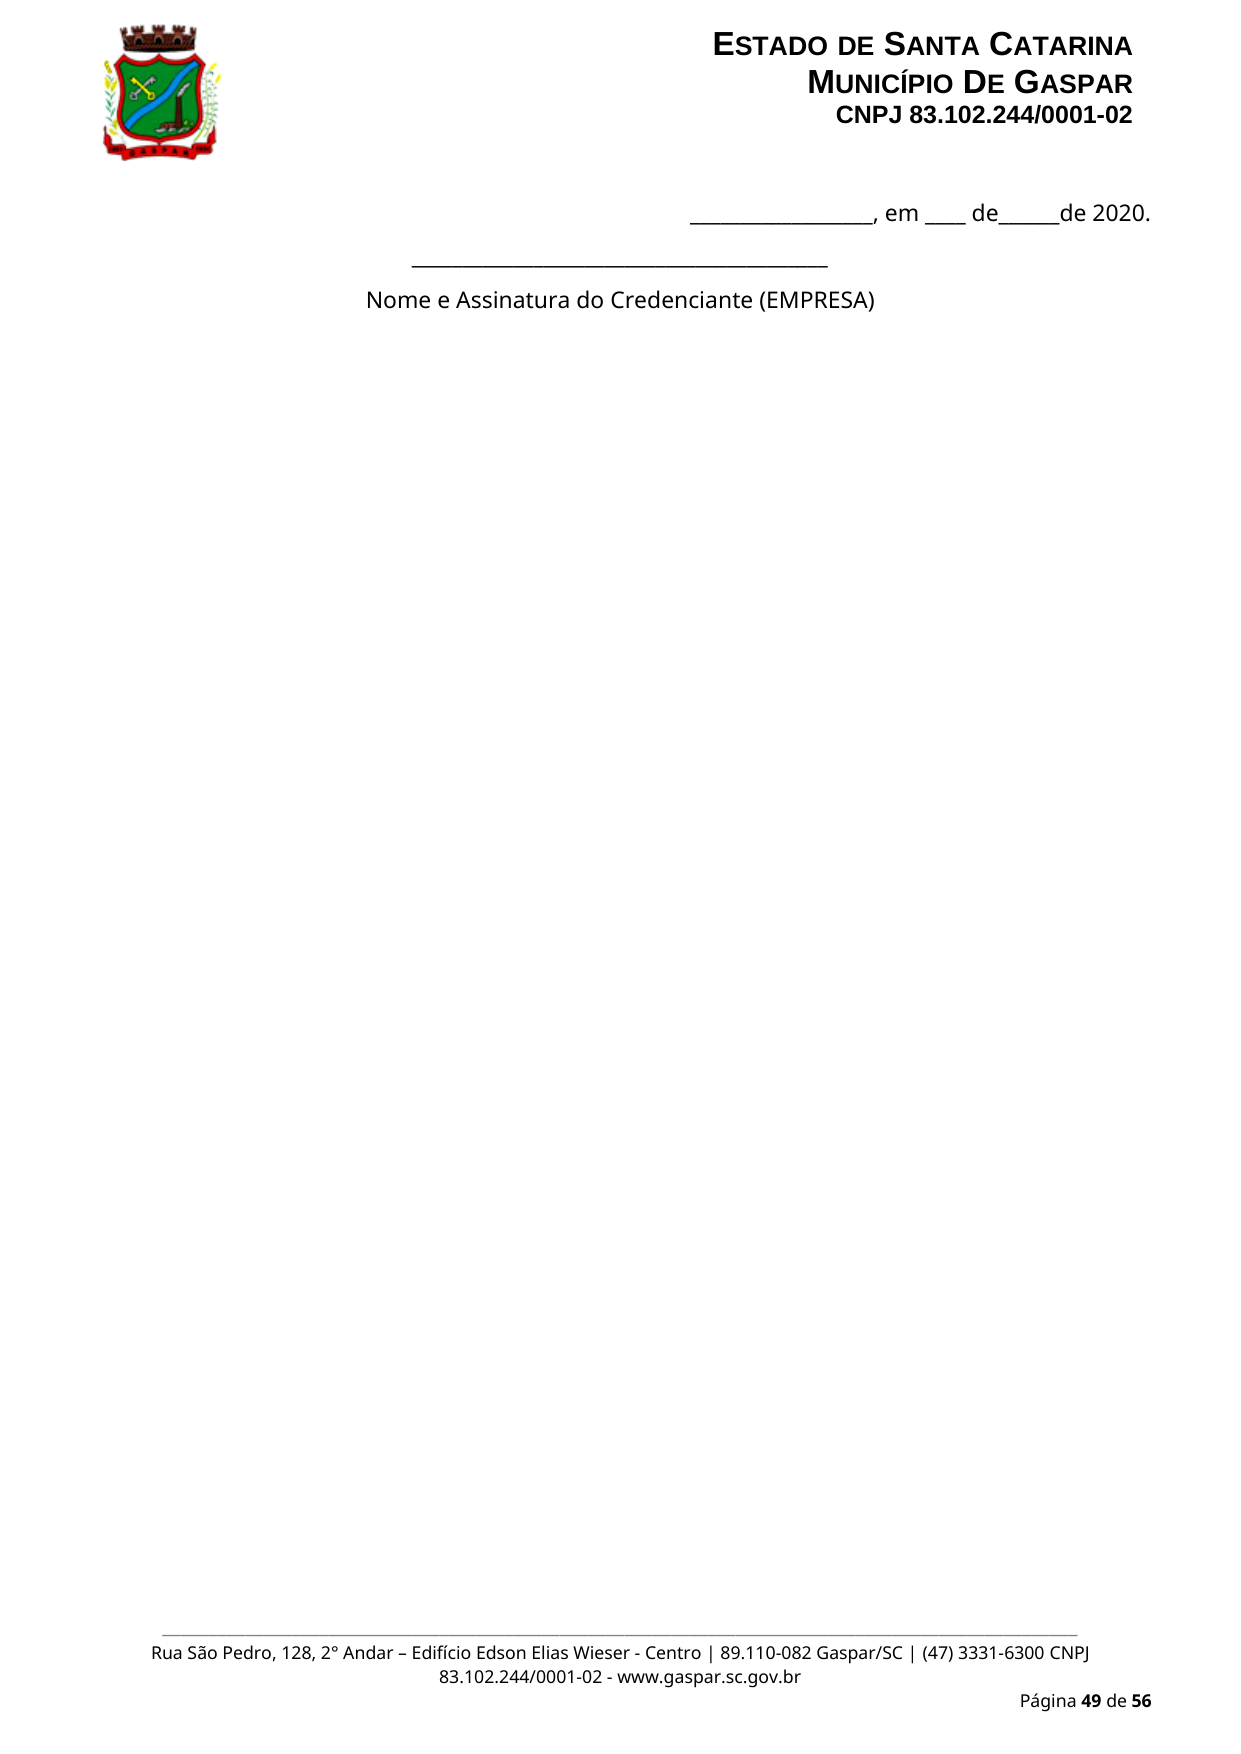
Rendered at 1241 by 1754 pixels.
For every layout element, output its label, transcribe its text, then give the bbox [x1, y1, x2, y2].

text Nome e Assinatura do Credenciante (EMPRESA) [89, 284, 1152, 315]
text _________________________________________ [89, 240, 1151, 271]
text __________________, em ____ de______de 2020. [89, 196, 1152, 228]
picture [100, 23, 226, 163]
